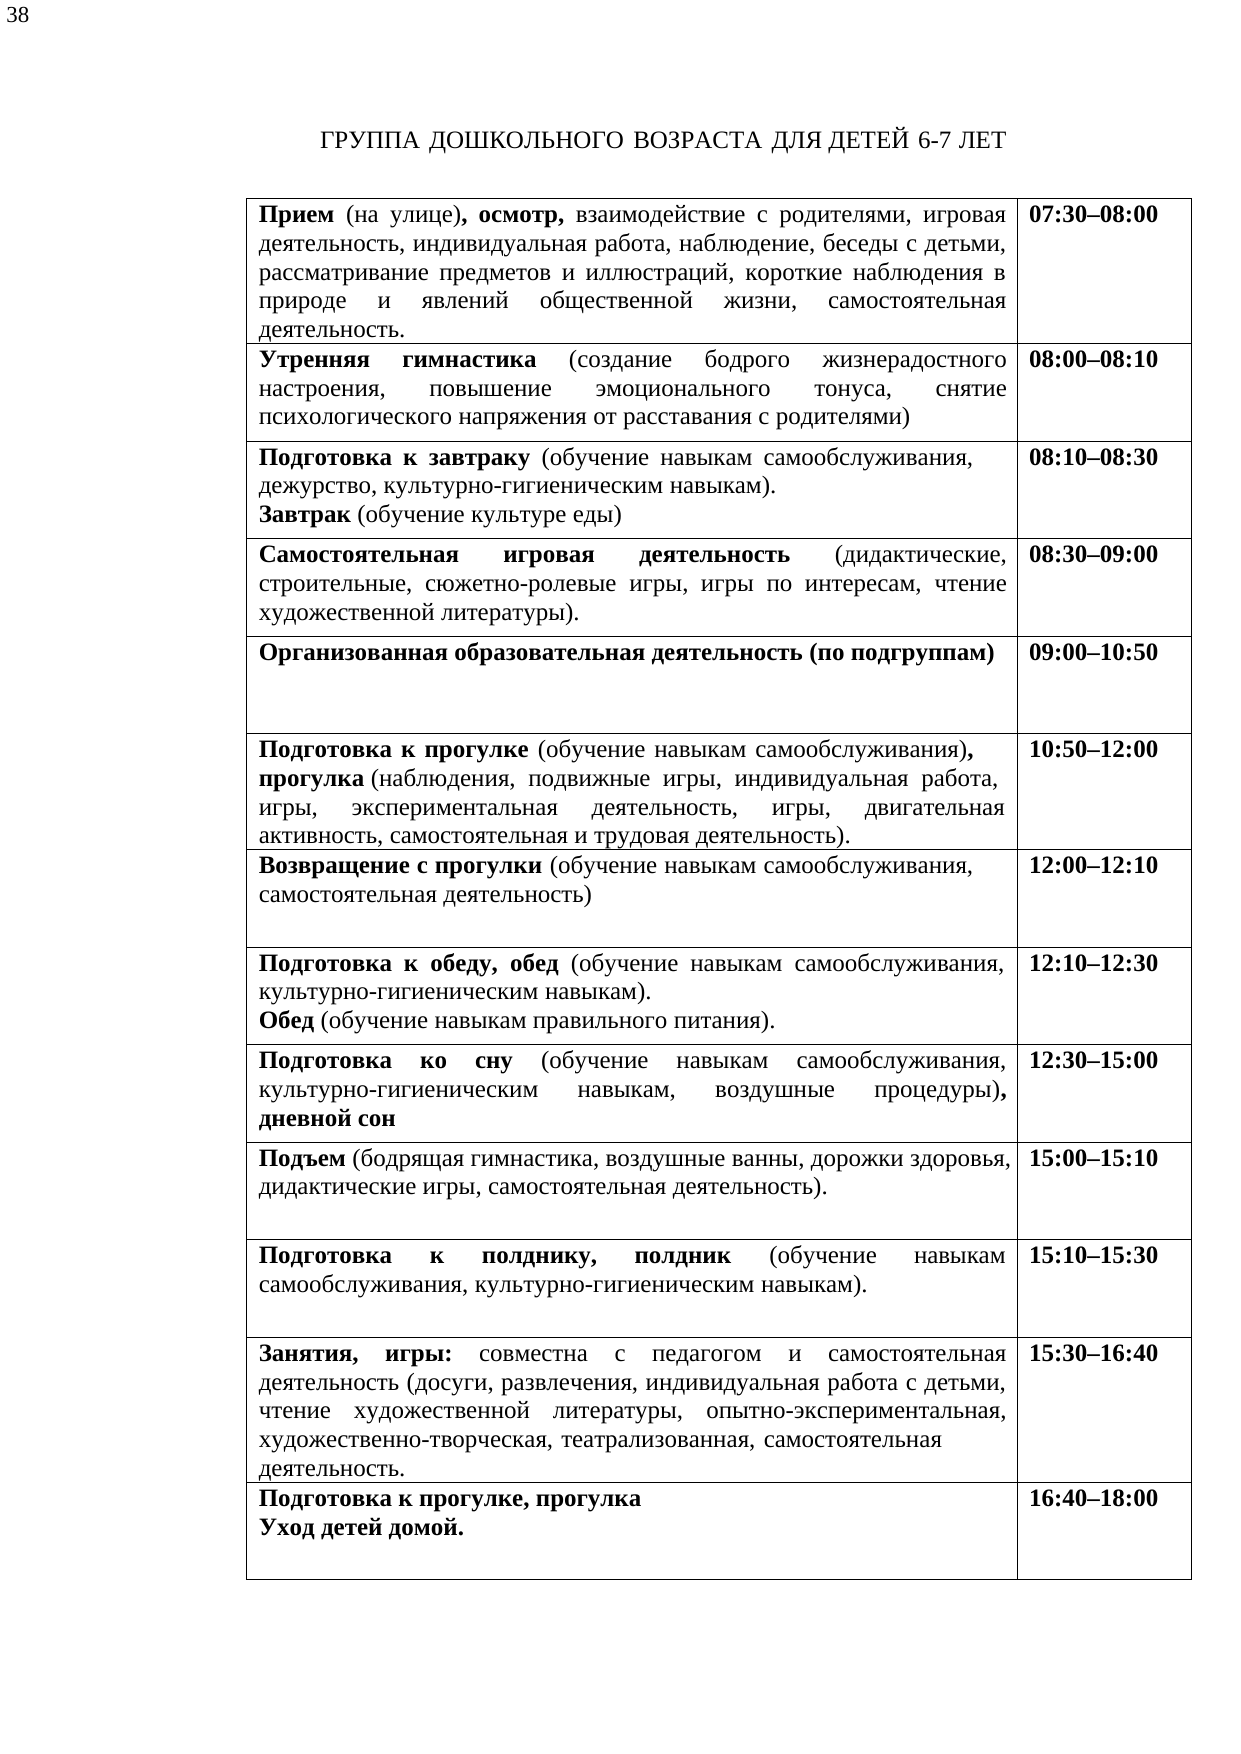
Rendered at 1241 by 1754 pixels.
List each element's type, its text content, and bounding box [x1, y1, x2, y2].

table_cell 12:00–12:10 [1018, 850, 1191, 947]
table_header Прием (на улице), осмотр, взаимодействие с родителями, игровая деятельность, индивидуальная работа, наблюдение, беседы с детьми, рассматривание предметов и иллюстраций, короткие наблюдения в природе и явлений общественной жизни, самостоятельная деятельность. [247, 199, 1017, 343]
table_cell Подъем (бодрящая гимнастика, воздушные ванны, дорожки здоровья, дидактические игры, самостоятельная деятельность). [247, 1143, 1017, 1239]
table_cell Подготовка к полднику, полдник (обучение навыкам самообслуживания, культурно-гигиеническим навыкам). [247, 1240, 1017, 1337]
table_cell 15:30–16:40 [1018, 1338, 1191, 1482]
table_cell Занятия, игры: совместна с педагогом и самостоятельная деятельность (досуги, развлечения, индивидуальная работа с детьми, чтение художественной литературы, опытно-экспериментальная, художественно-творческая, театрализованная, самостоятельная деятельность. [247, 1338, 1017, 1482]
table_cell 08:30–09:00 [1018, 539, 1191, 636]
table_cell Подготовка к завтраку (обучение навыкам самообслуживания, дежурство, культурно-гигиеническим навыкам). Завтрак (обучение культуре еды) [247, 442, 1017, 538]
text ГРУППА ДОШКОЛЬНОГО ВОЗРАСТА ДЛЯ ДЕТЕЙ 6-7 ЛЕТ [177, 126, 1148, 154]
table_cell 12:10–12:30 [1018, 948, 1191, 1044]
table_cell 08:00–08:10 [1018, 344, 1191, 441]
table_cell Организованная образовательная деятельность (по подгруппам) [247, 637, 1017, 733]
table_cell 10:50–12:00 [1018, 734, 1191, 849]
table_cell Утренняя гимнастика (создание бодрого жизнерадостного настроения, повышение эмоционального тонуса, снятие психологического напряжения от расставания с родителями) [247, 344, 1017, 441]
table_cell 15:00–15:10 [1018, 1143, 1191, 1239]
table_cell 09:00–10:50 [1018, 637, 1191, 733]
table_cell 15:10–15:30 [1018, 1240, 1191, 1337]
table_cell 16:40–18:00 [1018, 1483, 1191, 1579]
table_cell Подготовка к обеду, обед (обучение навыкам самообслуживания, культурно-гигиеническим навыкам). Обед (обучение навыкам правильного питания). [247, 948, 1017, 1044]
table_cell Подготовка ко сну (обучение навыкам самообслуживания, культурно-гигиеническим навыкам, воздушные процедуры), дневной сон [247, 1045, 1017, 1142]
table_cell Самостоятельная игровая деятельность (дидактические, строительные, сюжетно-ролевые игры, игры по интересам, чтение художественной литературы). [247, 539, 1017, 636]
table_cell 08:10–08:30 [1018, 442, 1191, 538]
table_cell 12:30–15:00 [1018, 1045, 1191, 1142]
table_cell Подготовка к прогулке, прогулка Уход детей домой. [247, 1483, 1017, 1579]
table_header 07:30–08:00 [1018, 199, 1191, 343]
table_cell Возвращение с прогулки (обучение навыкам самообслуживания, самостоятельная деятельность) [247, 850, 1017, 947]
table_cell Подготовка к прогулке (обучение навыкам самообслуживания), прогулка (наблюдения, подвижные игры, индивидуальная работа, игры, экспериментальная деятельность, игры, двигательная активность, самостоятельная и трудовая деятельность). [247, 734, 1017, 849]
